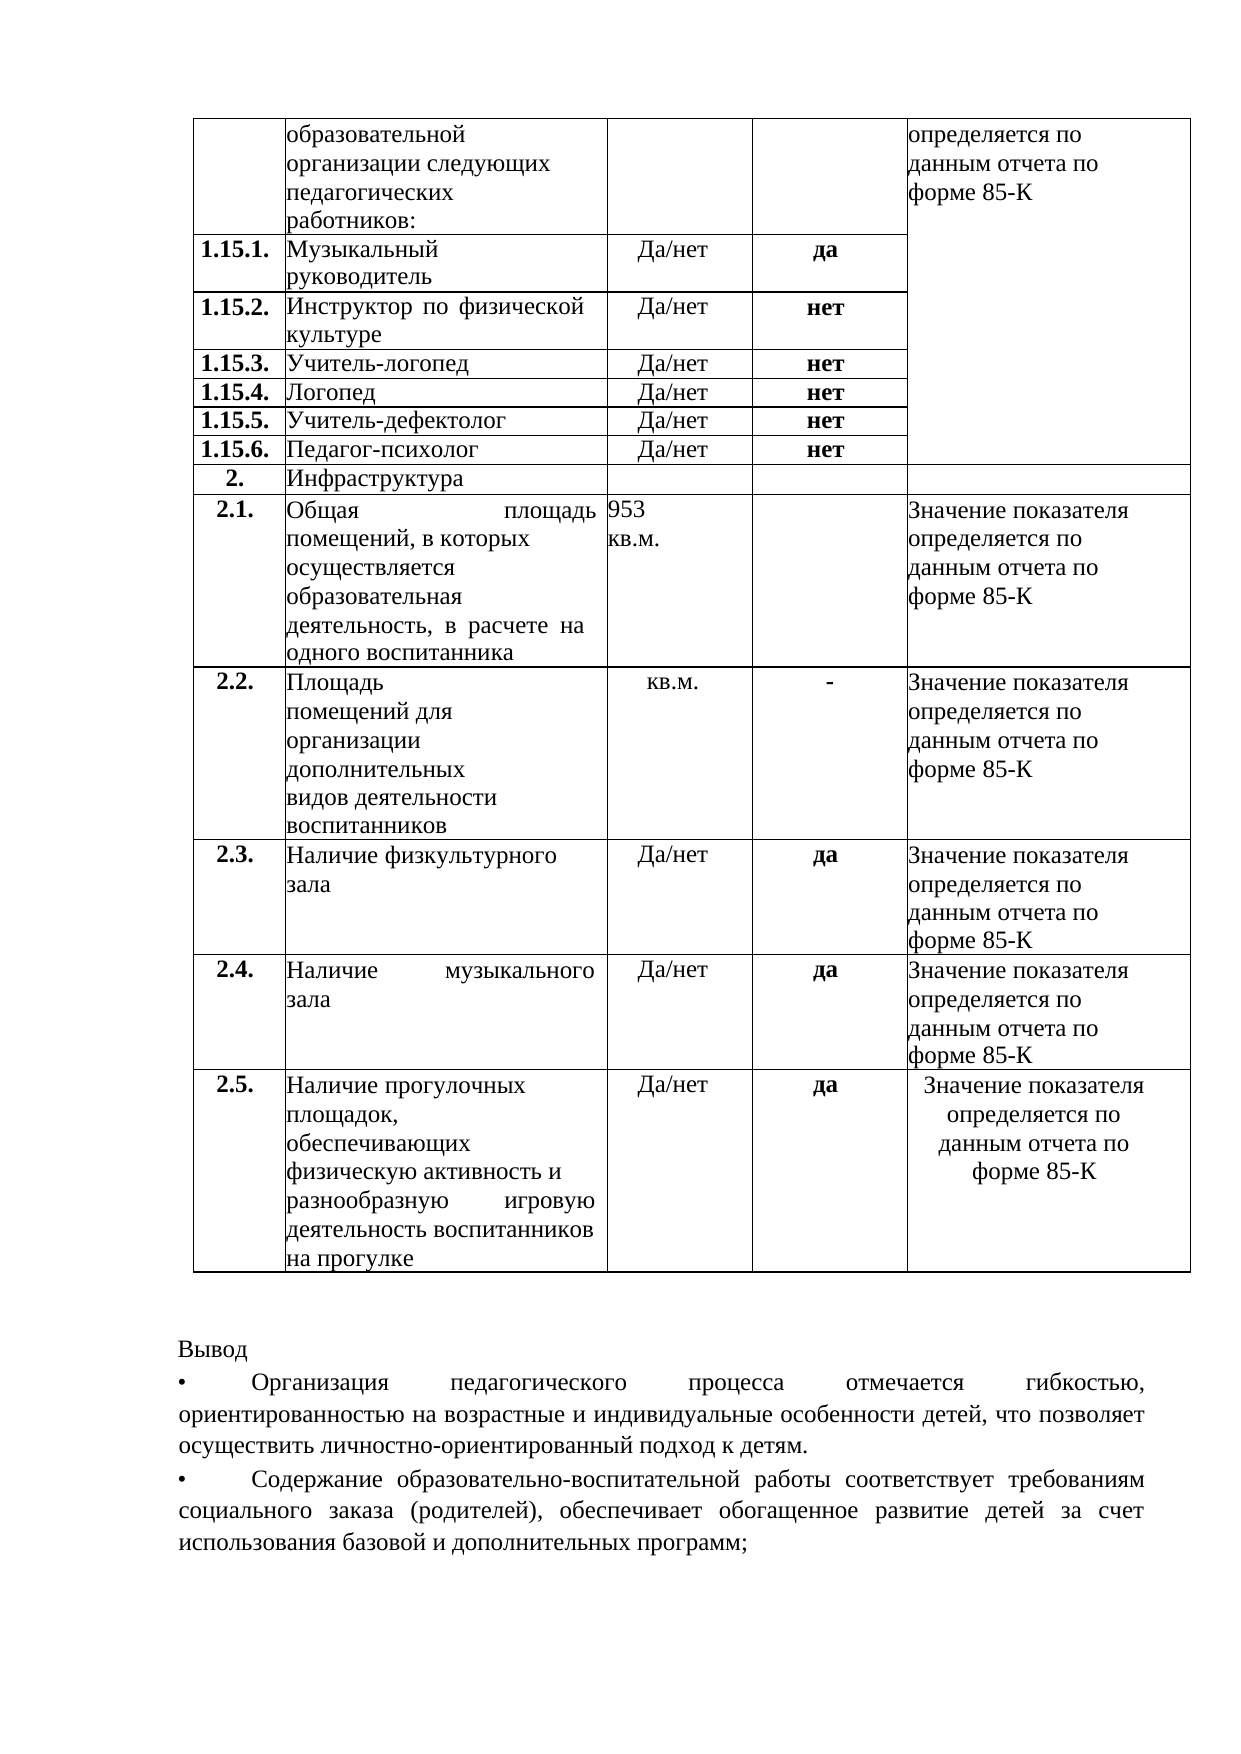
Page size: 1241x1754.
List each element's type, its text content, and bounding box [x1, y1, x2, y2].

table_cell Значение показателя определяется по данным отчета по форме 85-К [908, 955, 1190, 1069]
table_cell 2. [194, 465, 285, 494]
table_cell да [753, 235, 907, 291]
table_header определяется по данным отчета по форме 85-К [908, 119, 1190, 464]
table_cell кв.м. [608, 668, 752, 839]
table_cell - [753, 668, 907, 839]
table_header [753, 119, 907, 234]
text • Содержание образовательно-воспитательной работы соответствует требованиям социального заказа (родителей), обеспечивает обогащенное развитие детей за счет использования базовой и дополнительных программ; [177, 1464, 1145, 1556]
table_cell нет [753, 436, 907, 464]
table_cell нет [753, 350, 907, 378]
table_cell 1.15.6. [194, 436, 285, 464]
table_cell 953 кв.м. [608, 495, 752, 666]
table_cell [753, 495, 907, 666]
table_cell 2.2. [194, 668, 285, 839]
text Вывод [177, 1334, 1145, 1363]
table_cell Значение показателя определяется по данным отчета по форме 85-К [908, 840, 1190, 954]
table_cell Да/нет [608, 379, 752, 406]
table_cell 1.15.5. [194, 408, 285, 435]
table_cell нет [753, 293, 907, 349]
table_cell да [753, 955, 907, 1069]
table_cell Да/нет [608, 293, 752, 349]
table_cell Да/нет [608, 235, 752, 291]
table_cell 2.5. [194, 1070, 285, 1271]
table_cell да [753, 1070, 907, 1271]
table_cell 2.4. [194, 955, 285, 1069]
text • Организация педагогического процесса отмечается гибкостью, ориентированностью на возрастные и индивидуальные особенности детей, что позволяет осуществить личностно-ориентированный подход к детям. [177, 1367, 1145, 1459]
table_header [194, 119, 285, 234]
table_cell Да/нет [608, 1070, 752, 1271]
table_cell [908, 465, 1190, 494]
table_cell Да/нет [608, 840, 752, 954]
table_cell Общая площадь помещений, в которых осуществляется образовательная деятельность, в расчете на одного воспитанника [286, 495, 607, 666]
table_cell Наличие физкультурного зала [286, 840, 607, 954]
table_cell нет [753, 408, 907, 435]
table_cell Площадь помещений для организации дополнительных видов деятельности воспитанников [286, 668, 607, 839]
table_cell 2.1. [194, 495, 285, 666]
table_cell Значение показателя определяется по данным отчета по форме 85-К [908, 668, 1190, 839]
table_cell Учитель-логопед [286, 350, 607, 378]
table_cell [753, 465, 907, 494]
table_cell Педагог-психолог [286, 436, 607, 464]
table_cell 1.15.3. [194, 350, 285, 378]
table_cell Да/нет [608, 408, 752, 435]
table_cell Логопед [286, 379, 607, 406]
table_cell Да/нет [608, 955, 752, 1069]
table_cell 1.15.4. [194, 379, 285, 406]
table_cell Да/нет [608, 350, 752, 378]
table_header образовательной организации следующих педагогических работников: [286, 119, 607, 234]
table_cell [608, 465, 752, 494]
table_cell Музыкальный руководитель [286, 235, 607, 291]
table_cell да [753, 840, 907, 954]
table_cell Наличие прогулочных площадок, обеспечивающих физическую активность и разнообразную игровую деятельность воспитанников на прогулке [286, 1070, 607, 1271]
table_cell Значение показателя определяется по данным отчета по форме 85-К [908, 495, 1190, 666]
table_header [608, 119, 752, 234]
table_cell Наличие музыкального зала [286, 955, 607, 1069]
table_cell Инфраструктура [286, 465, 607, 494]
table_cell Инструктор по физической культуре [286, 293, 607, 349]
table_cell Учитель-дефектолог [286, 408, 607, 435]
table_cell Значение показателя определяется по данным отчета по форме 85-К [908, 1070, 1190, 1271]
table_cell 2.3. [194, 840, 285, 954]
table_cell 1.15.1. [194, 235, 285, 291]
table_cell нет [753, 379, 907, 406]
table_cell 1.15.2. [194, 293, 285, 349]
table_cell Да/нет [608, 436, 752, 464]
